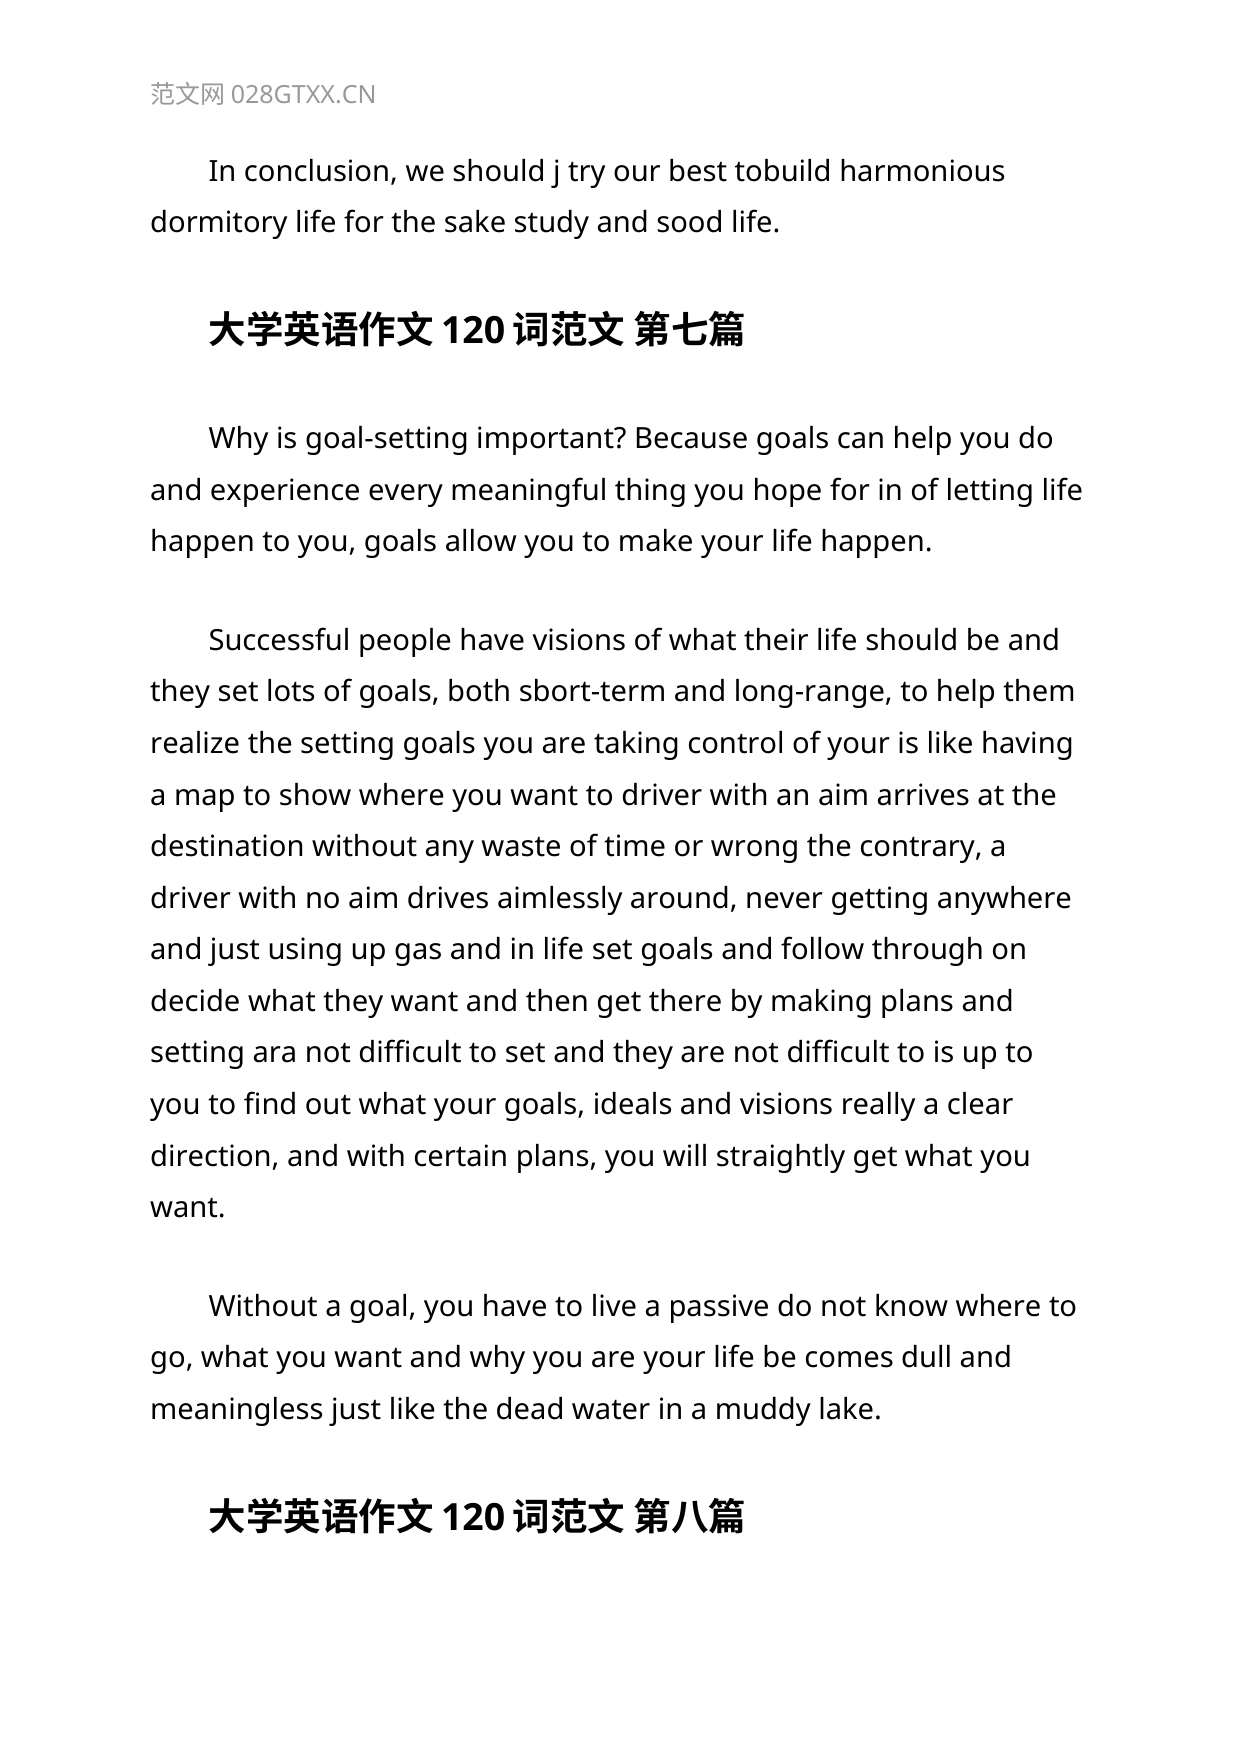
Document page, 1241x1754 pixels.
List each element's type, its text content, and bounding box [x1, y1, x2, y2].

text Successful people have visions of what their life should be and they set lots of goals, both sbort-term and long-range, to help them realize the setting goals you are taking control of your is like having a map to show where you want to driver with an aim arrives at the destination without any waste of time or wrong the contrary, a driver with no aim drives aimlessly around, never getting anywhere and just using up gas and in life set goals and follow through on decide what they want and then get there by making plans and setting ara not difficult to set and they are not difficult to is up to you to find out what your goals, ideals and visions really a clear direction, and with certain plans, you will straightly get what you want. [150, 619, 1090, 1226]
text 大学英语作文120词范文 第七篇 [150, 300, 1090, 354]
text In conclusion, we should j try our best tobuild harmonious dormitory life for the sake study and sood life. [150, 150, 1090, 241]
text Without a goal, you have to live a passive do not know where to go, what you want and why you are your life be comes dull and meaningless just like the dead water in a muddy lake. [150, 1285, 1090, 1428]
text Why is goal-setting important? Because goals can help you do and experience every meaningful thing you hope for in of letting life happen to you, goals allow you to make your life happen. [150, 418, 1090, 560]
text 大学英语作文120词范文 第八篇 [150, 1486, 1090, 1541]
